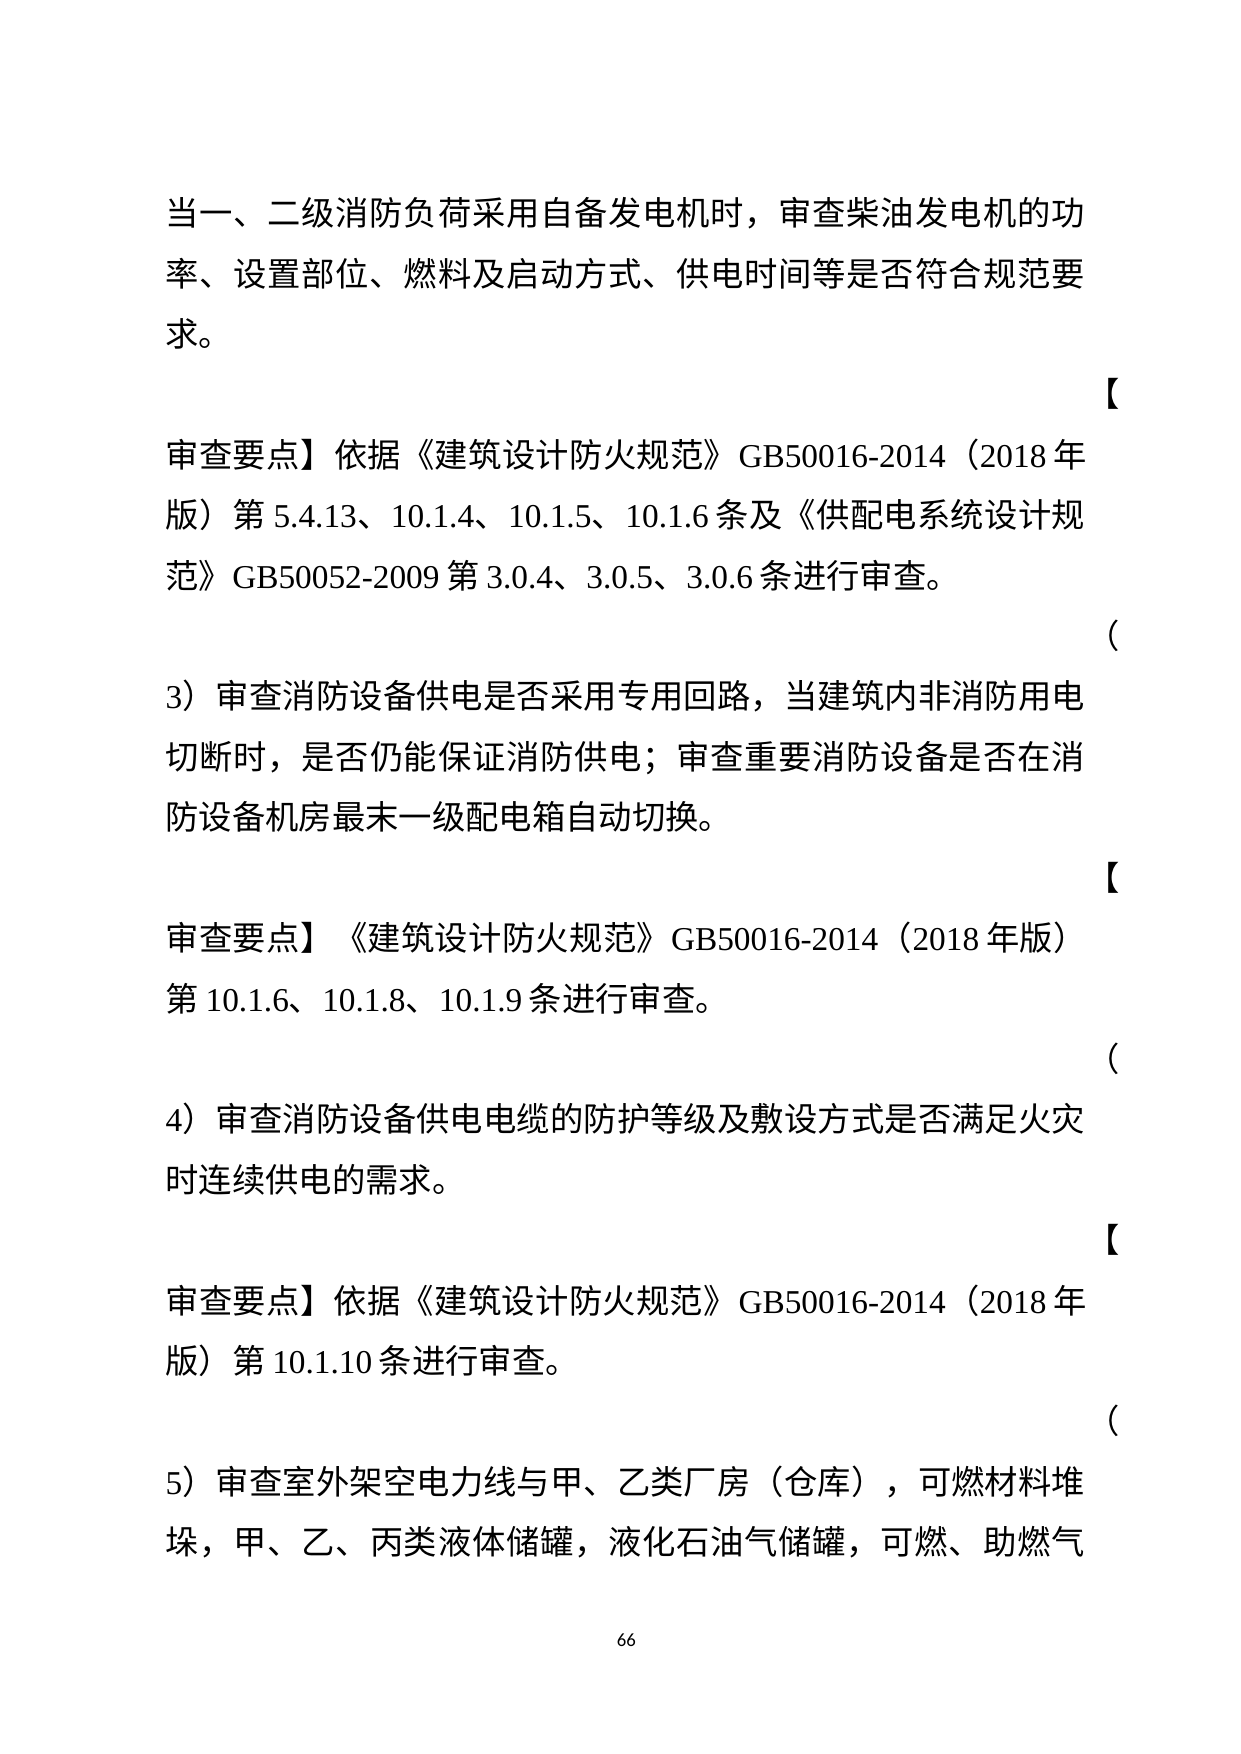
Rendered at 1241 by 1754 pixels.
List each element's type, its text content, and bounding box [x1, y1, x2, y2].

text （4）审查消防设备供电电缆的防护等级及敷设方式是否满足火灾时连续供电的需求。 [165, 1023, 1087, 1204]
text 【审查要点】《建筑设计防火规范》GB50016-2014（2018年版）第10.1.6、10.1.8、10.1.9条进行审查。 [165, 842, 1087, 1023]
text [165, 177, 1087, 358]
text 【审查要点】依据《建筑设计防火规范》GB50016-2014（2018年版）第5.4.13、10.1.4、10.1.5、10.1.6条及《供配电系统设计规范》GB50052-2009第3.0.4、3.0.5、3.0.6条进行审查。 [165, 358, 1087, 600]
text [165, 1386, 1087, 1567]
text 【审查要点】依据《建筑设计防火规范》GB50016-2014（2018年版）第10.1.10条进行审查。 [165, 1204, 1087, 1386]
text （3）审查消防设备供电是否采用专用回路，当建筑内非消防用电切断时，是否仍能保证消防供电；审查重要消防设备是否在消防设备机房最末一级配电箱自动切换。 [165, 600, 1087, 842]
